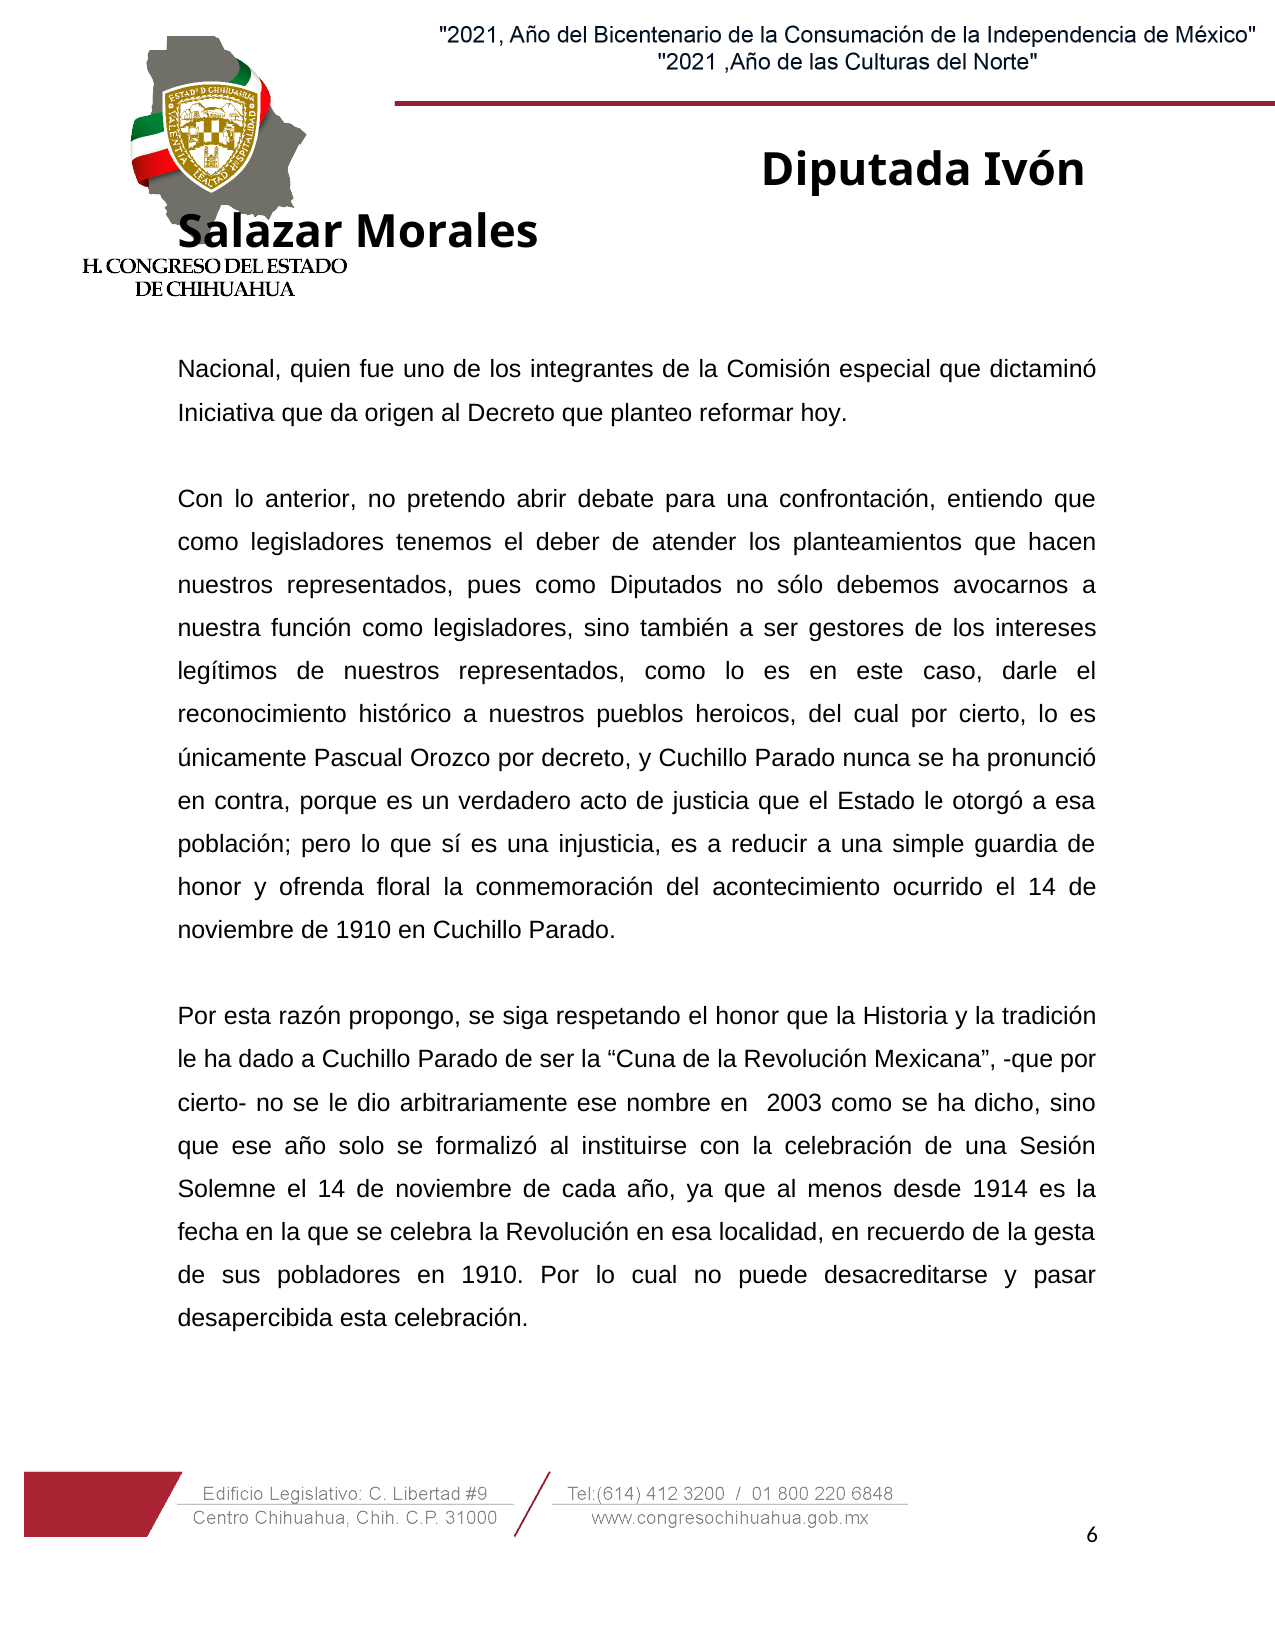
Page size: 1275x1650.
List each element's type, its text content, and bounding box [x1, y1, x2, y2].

text Con lo anterior, no pretendo abrir debate para una confrontación, entiendo que como legisladores tenemos el deber de atender los planteamientos que hacen nuestros representados, pues como Diputados no sólo debemos avocarnos a nuestra función como legisladores, sino también a ser gestores de los intereses legítimos de nuestros representados, como lo es en este caso, darle el reconocimiento histórico a nuestros pueblos heroicos, del cual por cierto, lo es únicamente Pascual Orozco por decreto, y Cuchillo Parado nunca se ha pronunció en contra, porque es un verdadero acto de justicia que el Estado le otorgó a esa población; pero lo que sí es una injusticia, es a reducir a una simple guardia de honor y ofrenda floral la conmemoración del acontecimiento ocurrido el 14 de noviembre de 1910 en Cuchillo Parado. [177, 484, 1098, 944]
text Por esta razón propongo, se siga respetando el honor que la Historia y la tradición le ha dado a Cuchillo Parado de ser la “Cuna de la Revolución Mexicana”, -que por cierto- no se le dio arbitrariamente ese nombre en 2003 como se ha dicho, sino que ese año solo se formalizó al instituirse con la celebración de una Sesión Solemne el 14 de noviembre de cada año, ya que al menos desde 1914 es la fecha en la que se celebra la Revolución en esa localidad, en recuerdo de la gesta de sus pobladores en 1910. Por lo cual no puede desacreditarse y pasar desapercibida esta celebración. [177, 1001, 1098, 1332]
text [177, 354, 1098, 426]
picture [23, 0, 1275, 1600]
